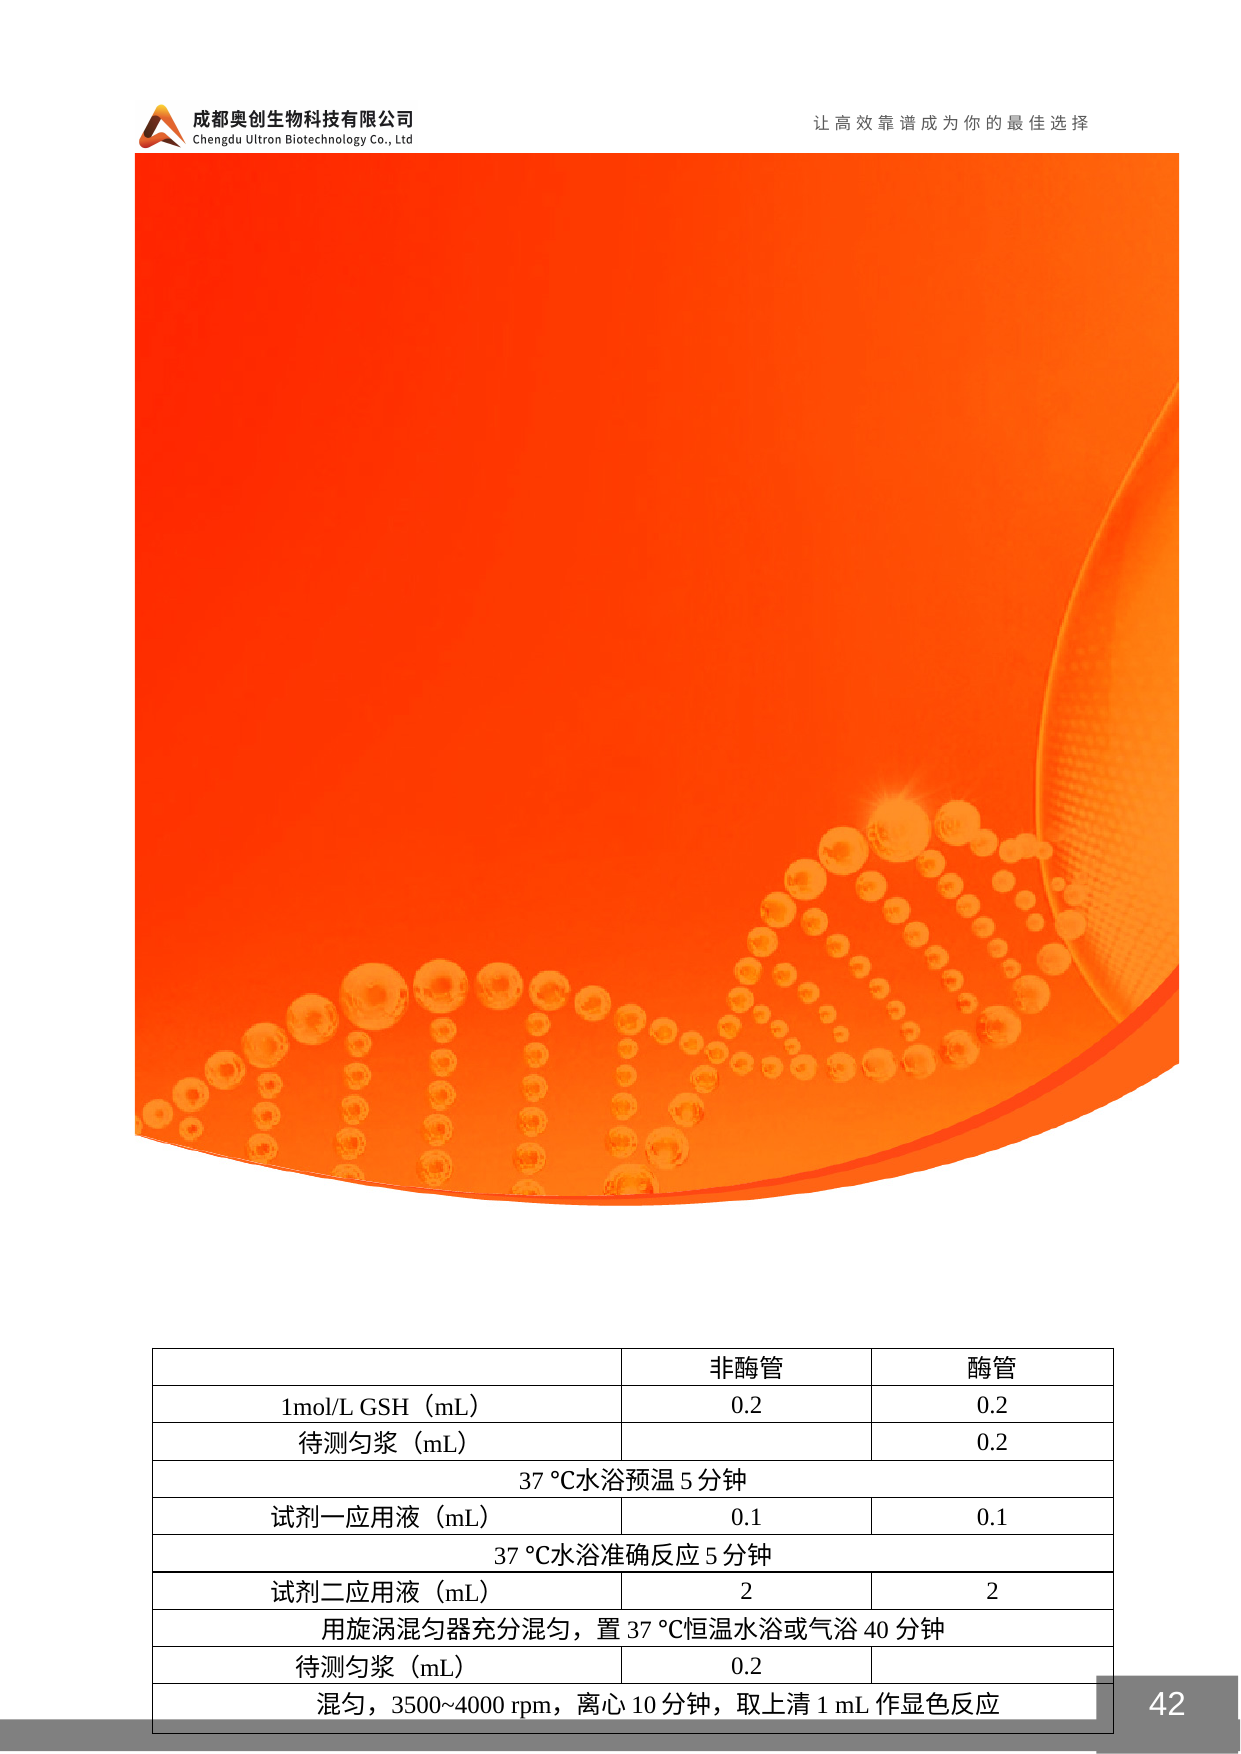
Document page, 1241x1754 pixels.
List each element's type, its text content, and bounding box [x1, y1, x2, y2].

table_cell 0.1 [622, 1498, 871, 1534]
picture [134, 100, 1180, 1347]
table_cell 0.1 [872, 1498, 1113, 1534]
table_header [153, 1349, 621, 1385]
table_cell 0.2 [622, 1386, 871, 1422]
table_cell 用旋涡混匀器充分混匀，置 37 ℃恒温水浴或气浴 40 分钟 [153, 1610, 1113, 1646]
table_cell 试剂二应用液（mL） [153, 1573, 621, 1609]
table_cell 0.2 [872, 1423, 1113, 1459]
table_cell 0.2 [622, 1647, 871, 1683]
table_cell 待测匀浆（mL） [153, 1647, 621, 1683]
table_cell 37 ℃水浴准确反应5分钟 [153, 1535, 1113, 1571]
table_cell 混匀，3500~4000 rpm，离心10分钟，取上清1 mL作显色反应 [153, 1684, 1113, 1733]
table_cell 0.2 [872, 1386, 1113, 1422]
table_cell 2 [872, 1573, 1113, 1609]
table_cell 试剂一应用液（mL） [153, 1498, 621, 1534]
table_cell 待测匀浆（mL） [153, 1423, 621, 1459]
table_cell 37 ℃水浴预温5分钟 [153, 1461, 1113, 1497]
table_cell [872, 1647, 1113, 1683]
table_header 非酶管 [622, 1349, 871, 1385]
table_cell 1mol/L GSH（mL） [153, 1386, 621, 1422]
table_cell 2 [622, 1573, 871, 1609]
table_cell [622, 1423, 871, 1459]
table_header 酶管 [872, 1349, 1113, 1385]
